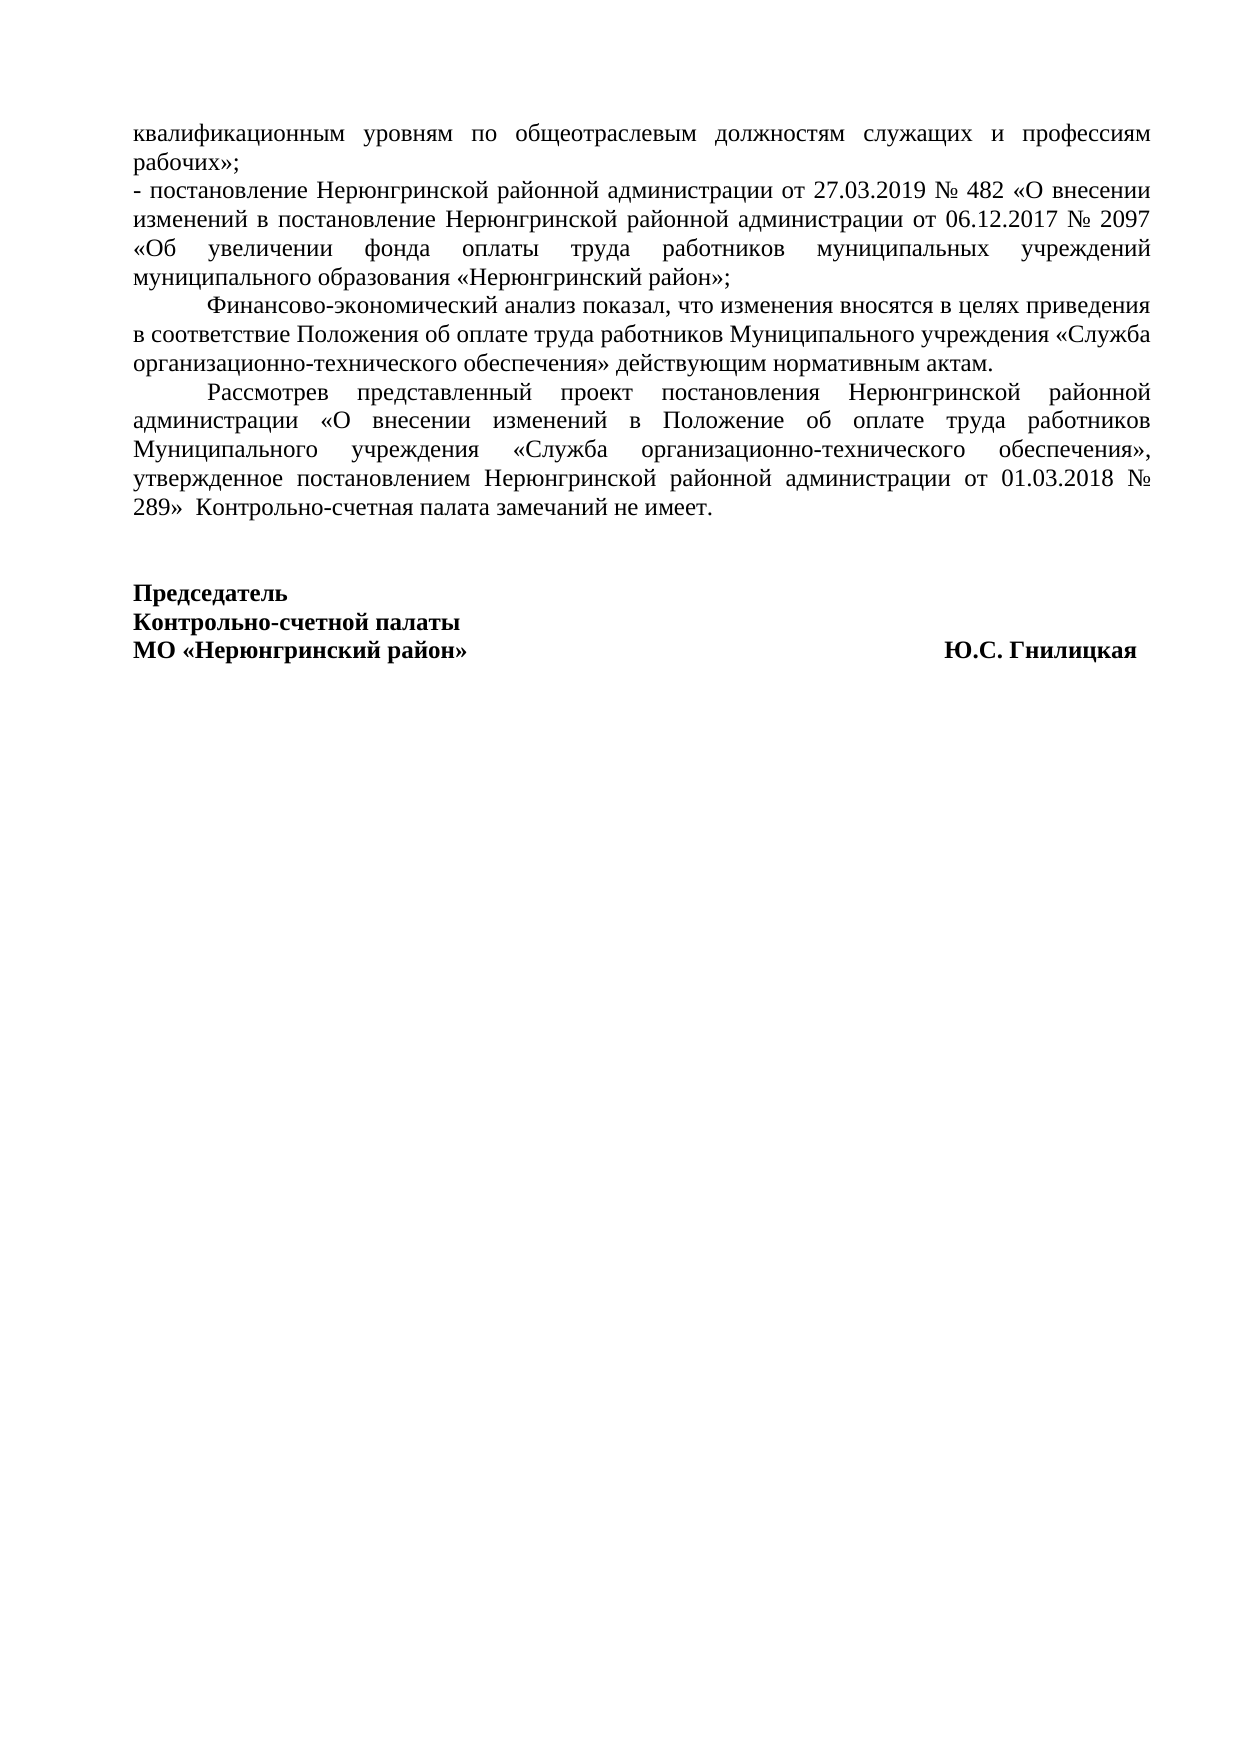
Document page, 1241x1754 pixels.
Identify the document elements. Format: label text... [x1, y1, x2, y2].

text Рассмотрев представленный проект постановления Нерюнгринской районной администрации «О внесении изменений в Положение об оплате труда работников Муниципального учреждения «Служба организационно-технического обеспечения», утвержденное постановлением Нерюнгринской районной администрации от 01.03.2018 № 289» Контрольно-счетная палата замечаний не имеет. [133, 377, 1152, 521]
text Председатель [133, 578, 1152, 607]
text - постановление Нерюнгринской районной администрации от 27.03.2019 № 482 «О внесении изменений в постановление Нерюнгринской районной администрации от 06.12.2017 № 2097 «Об увеличении фонда оплаты труда работников муниципальных учреждений муниципального образования «Нерюнгринский район»; [133, 176, 1152, 291]
text Финансово-экономический анализ показал, что изменения вносятся в целях приведения в соответствие Положения об оплате труда работников Муниципального учреждения «Служба организационно-технического обеспечения» действующим нормативным актам. [133, 291, 1152, 377]
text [133, 118, 1152, 176]
text МО «Нерюнгринский район» Ю.С. Гнилицкая [133, 636, 1152, 664]
text Контрольно-счетной палаты [133, 607, 1152, 636]
